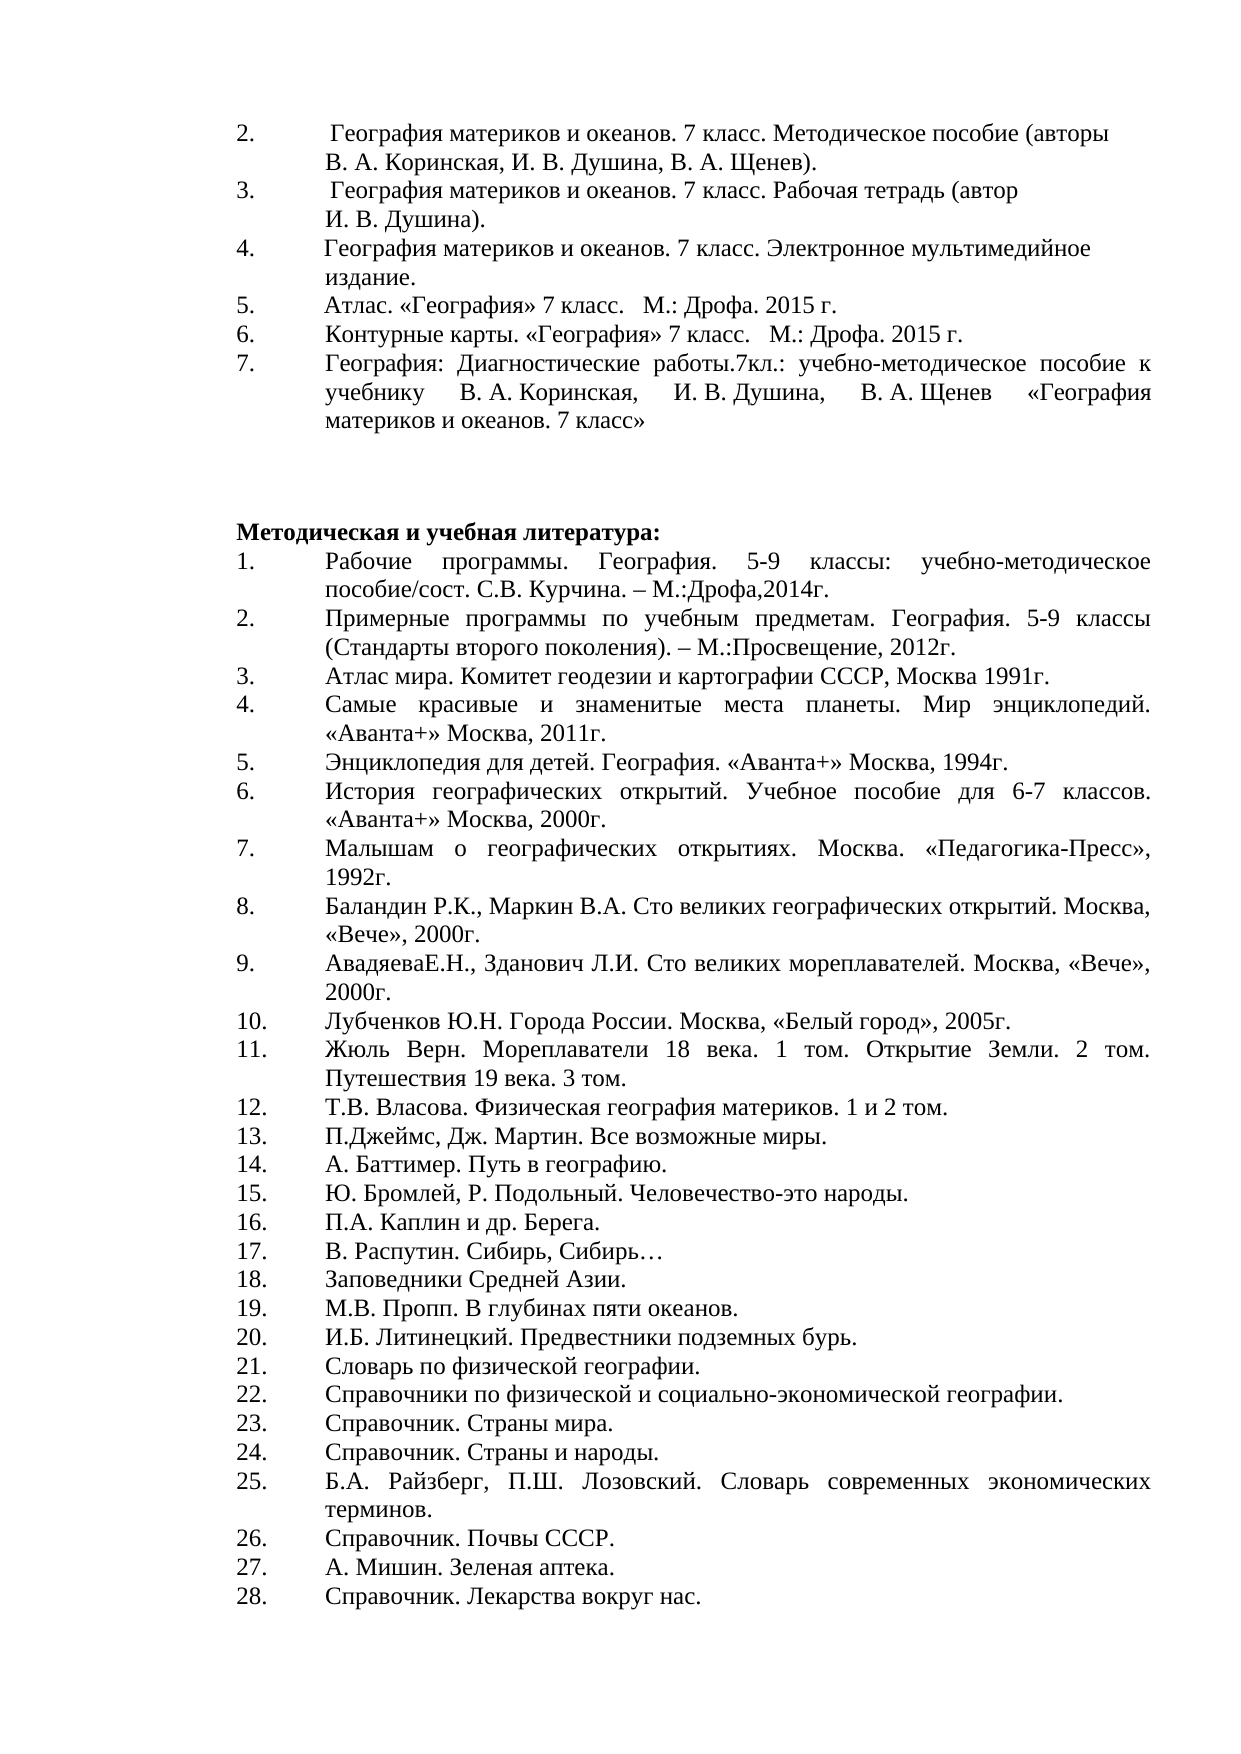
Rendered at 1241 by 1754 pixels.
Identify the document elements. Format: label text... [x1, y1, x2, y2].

list Жюль Верн. Мореплаватели 18 века. 1 том. Открытие Земли. 2 том. Путешествия 19 века. 3 том. [236, 1034, 1152, 1092]
list Справочник. Почвы СССР. [236, 1523, 1152, 1552]
list Энциклопедия для детей. География. «Аванта+» Москва, 1994г. [236, 747, 1152, 776]
text 3. География материков и океанов. 7 класс. Рабочая тетрадь (автор И. В. Душина). [236, 176, 1152, 233]
list АвадяеваЕ.Н., Зданович Л.И. Сто великих мореплавателей. Москва, «Вече», 2000г. [236, 948, 1152, 1006]
list История географических открытий. Учебное пособие для 6-7 классов. «Аванта+» Москва, 2000г. [236, 776, 1152, 833]
list Примерные программы по учебным предметам. География. 5-9 классы (Стандарты второго поколения). – М.:Просвещение, 2012г. [236, 603, 1152, 661]
text 4. География материков и океанов. 7 класс. Электронное мультимедийное издание. [236, 233, 1152, 291]
list Малышам о географических открытиях. Москва. «Педагогика-Пресс», 1992г. [236, 833, 1152, 891]
text 5. Атлас. «География» 7 класс. М.: Дрофа. 2015 г. [236, 291, 1152, 319]
list География: Диагностические работы.7кл.: учебно-методическое пособие к учебнику В. А. Коринская, И. В. Душина, В. А. Щенев «География материков и океанов. 7 класс» [236, 348, 1152, 434]
list Справочник. Страны мира. [236, 1408, 1152, 1437]
list Б.А. Райзберг, П.Ш. Лозовский. Словарь современных экономических терминов. [236, 1466, 1152, 1523]
list Атлас мира. Комитет геодезии и картографии СССР, Москва 1991г. [236, 661, 1152, 689]
list А. Мишин. Зеленая аптека. [236, 1552, 1152, 1581]
list Контурные карты. «География» 7 класс. М.: Дрофа. 2015 г. [236, 319, 1152, 348]
list Заповедники Средней Азии. [236, 1264, 1152, 1293]
list Справочник. Лекарства вокруг нас. [236, 1581, 1152, 1609]
list М.В. Пропп. В глубинах пяти океанов. [236, 1293, 1152, 1322]
list И.Б. Литинецкий. Предвестники подземных бурь. [236, 1322, 1152, 1351]
list Самые красивые и знаменитые места планеты. Мир энциклопедий. «Аванта+» Москва, 2011г. [236, 689, 1152, 747]
list Рабочие программы. География. 5-9 классы: учебно-методическое пособие/сост. С.В. Курчина. – М.:Дрофа,2014г. [236, 546, 1152, 603]
list А. Баттимер. Путь в географию. [236, 1149, 1152, 1178]
list Т.В. Власова. Физическая география материков. 1 и 2 том. [236, 1092, 1152, 1121]
text 2. География материков и океанов. 7 класс. Методическое пособие (авторы В. А. Коринская, И. В. Душина, В. А. Щенев). [236, 118, 1152, 176]
list Лубченков Ю.Н. Города России. Москва, «Белый город», 2005г. [236, 1006, 1152, 1034]
list Словарь по физической географии. [236, 1351, 1152, 1379]
list Ю. Бромлей, Р. Подольный. Человечество-это народы. [236, 1178, 1152, 1207]
list Баландин Р.К., Маркин В.А. Сто великих географических открытий. Москва, «Вече», 2000г. [236, 891, 1152, 948]
list П.А. Каплин и др. Берега. [236, 1207, 1152, 1236]
list Справочники по физической и социально-экономической географии. [236, 1379, 1152, 1408]
list Справочник. Страны и народы. [236, 1437, 1152, 1466]
list Методическая и учебная литература: [236, 517, 1152, 546]
list В. Распутин. Сибирь, Сибирь… [236, 1236, 1152, 1264]
list П.Джеймс, Дж. Мартин. Все возможные миры. [236, 1121, 1152, 1149]
